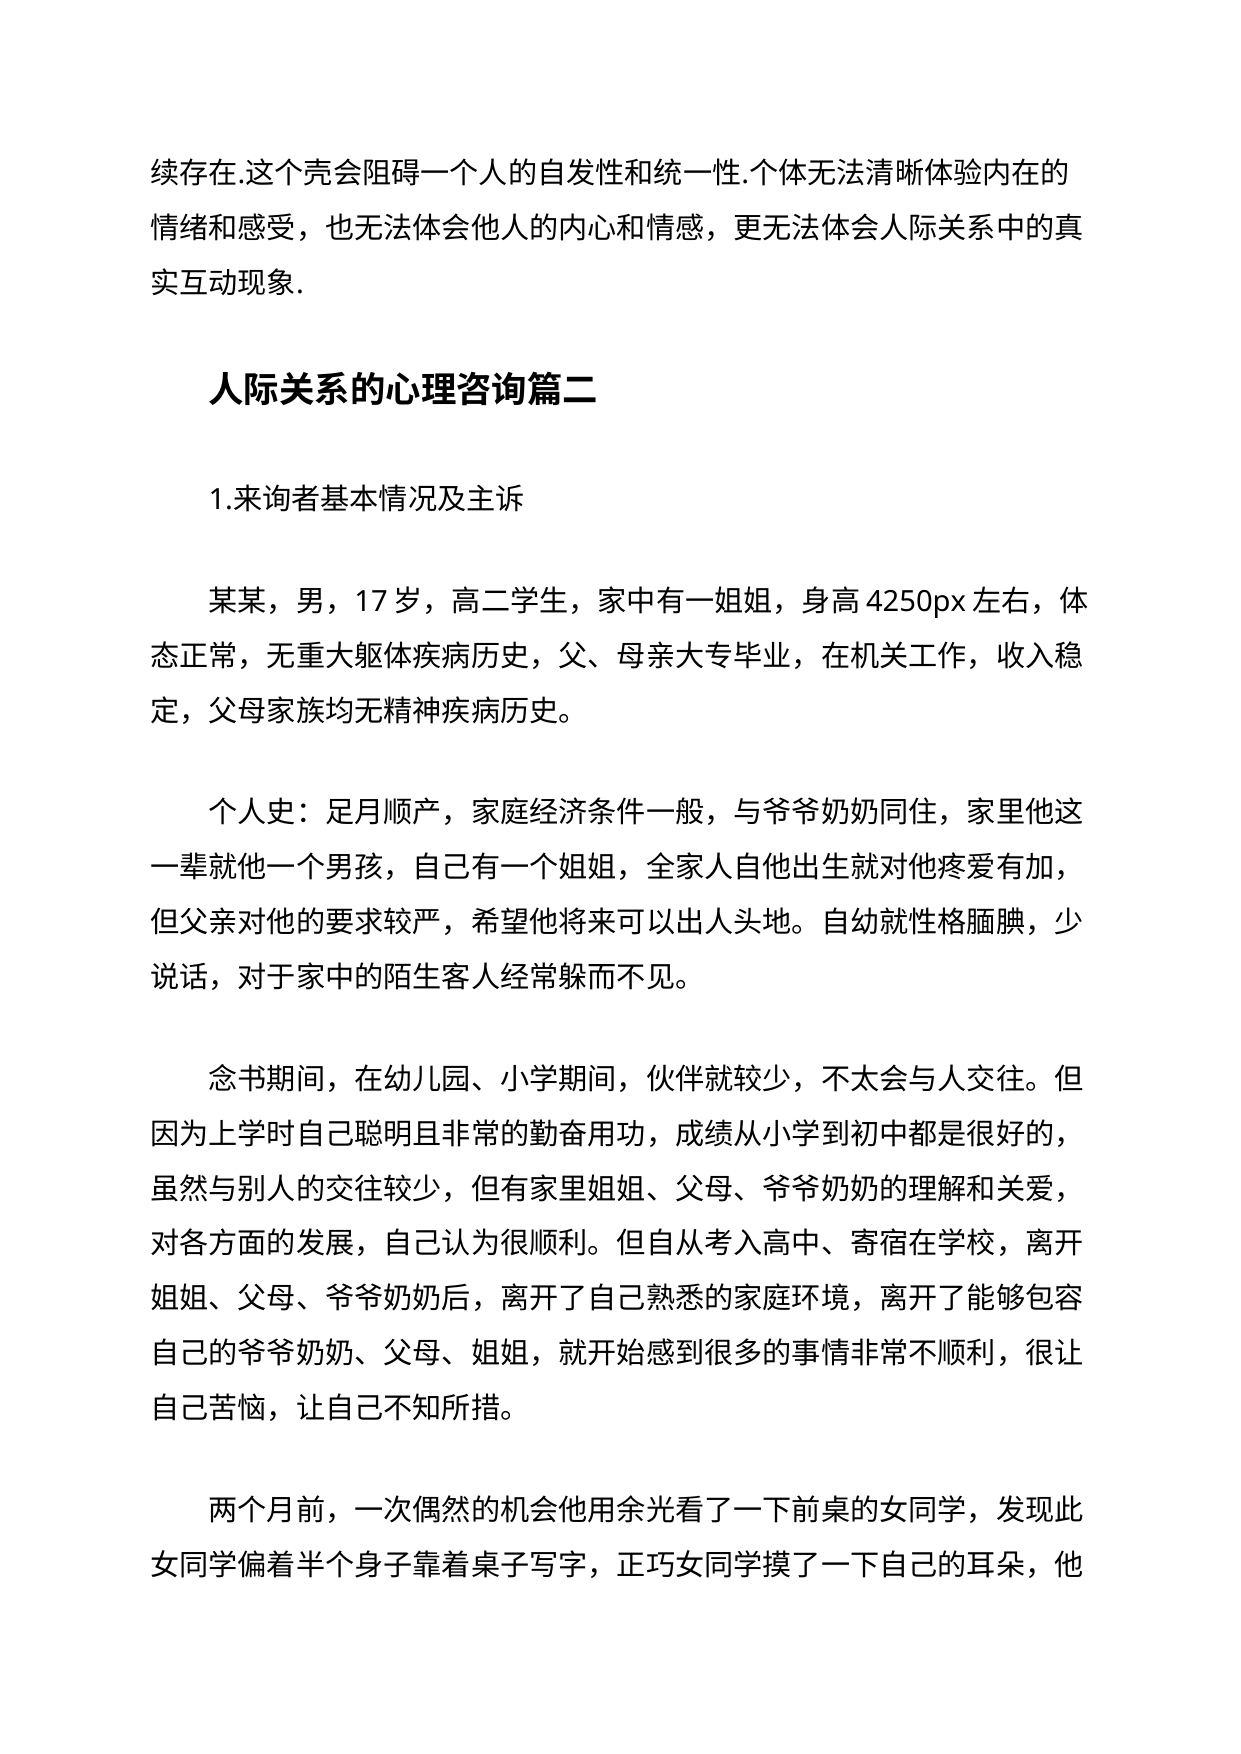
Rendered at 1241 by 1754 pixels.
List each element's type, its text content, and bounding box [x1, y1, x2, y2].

text 念书期间，在幼儿园、小学期间，伙伴就较少，不太会与人交往。但因为上学时自己聪明且非常的勤奋用功，成绩从小学到初中都是很好的，虽然与别人的交往较少，但有家里姐姐、父母、爷爷奶奶的理解和关爱，对各方面的发展，自己认为很顺利。但自从考入高中、寄宿在学校，离开姐姐、父母、爷爷奶奶后，离开了自己熟悉的家庭环境，离开了能够包容自己的爷爷奶奶、父母、姐姐，就开始感到很多的事情非常不顺利，很让自己苦恼，让自己不知所措。 [150, 1055, 1090, 1427]
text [150, 1487, 1090, 1584]
text 人际关系的心理咨询篇二 [150, 362, 1090, 413]
text 个人史：足月顺产，家庭经济条件一般，与爷爷奶奶同住，家里他这一辈就他一个男孩，自己有一个姐姐，全家人自他出生就对他疼爱有加，但父亲对他的要求较严，希望他将来可以出人头地。自幼就性格腼腆，少说话，对于家中的陌生客人经常躲而不见。 [150, 789, 1090, 996]
text 1.来询者基本情况及主诉 [150, 475, 1090, 518]
text 某某，男，17岁，高二学生，家中有一姐姐，身高4250px左右，体态正常，无重大躯体疾病历史，父、母亲大专毕业，在机关工作，收入稳定，父母家族均无精神疾病历史。 [150, 577, 1090, 729]
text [150, 150, 1090, 302]
